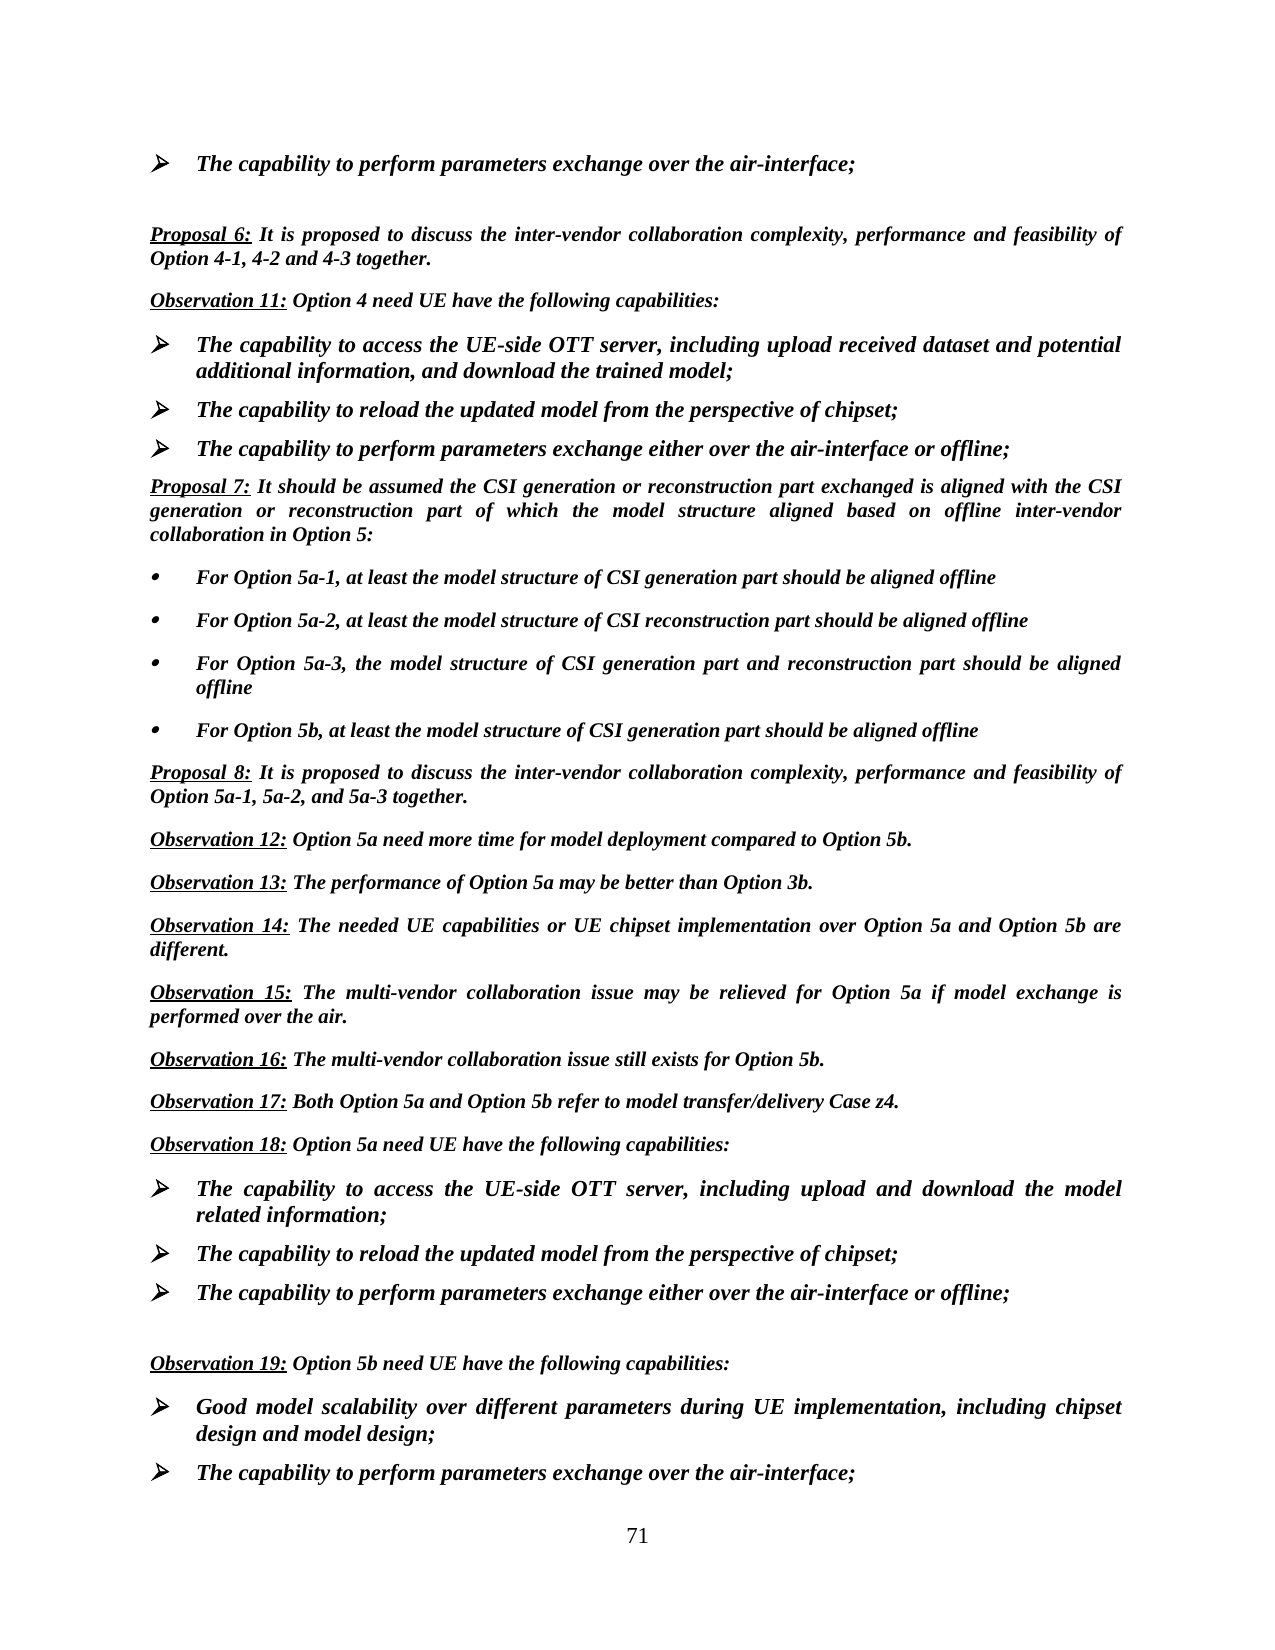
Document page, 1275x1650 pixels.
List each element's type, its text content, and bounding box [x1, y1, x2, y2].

list The capability to perform parameters exchange over the air-interface; [150, 150, 1125, 176]
list Proposal 7: It should be assumed the CSI generation or reconstruction part exchanged is aligned with the CSI generation or reconstruction part of which the model structure aligned based on offline inter-vendor collaboration in Option 5: [150, 474, 1125, 546]
list The capability to access the UE-side OTT server, including upload and download the model related information; [150, 1175, 1125, 1228]
list The capability to access the UE-side OTT server, including upload received dataset and potential additional information, and download the trained model; [150, 331, 1125, 384]
list Observation 13: The performance of Option 5a may be better than Option 3b. [150, 870, 1125, 894]
list The capability to perform parameters exchange either over the air-interface or offline; [150, 1279, 1125, 1305]
list Observation 18: Option 5a need UE have the following capabilities: [150, 1132, 1125, 1156]
list Observation 15: The multi-vendor collaboration issue may be relieved for Option 5a if model exchange is performed over the air. [150, 980, 1125, 1028]
list For Option 5a-3, the model structure of CSI generation part and reconstruction part should be aligned offline [150, 651, 1125, 699]
list Observation 11: Option 4 need UE have the following capabilities: [150, 288, 1125, 312]
list For Option 5a-1, at least the model structure of CSI generation part should be aligned offline [150, 565, 1125, 589]
list Observation 12: Option 5a need more time for model deployment compared to Option 5b. [150, 827, 1125, 851]
list The capability to reload the updated model from the perspective of chipset; [150, 1240, 1125, 1267]
list The capability to reload the updated model from the perspective of chipset; [150, 396, 1125, 423]
list For Option 5b, at least the model structure of CSI generation part should be aligned offline [150, 717, 1125, 742]
list The capability to perform parameters exchange over the air-interface; [150, 1458, 1125, 1485]
list Observation 17: Both Option 5a and Option 5b refer to model transfer/delivery Case z4. [150, 1089, 1125, 1113]
list The capability to perform parameters exchange either over the air-interface or offline; [150, 435, 1125, 462]
list Observation 14: The needed UE capabilities or UE chipset implementation over Option 5a and Option 5b are different. [150, 913, 1125, 961]
list Good model scalability over different parameters during UE implementation, including chipset design and model design; [150, 1393, 1125, 1446]
list Proposal 8: It is proposed to discuss the inter-vendor collaboration complexity, performance and feasibility of Option 5a-1, 5a-2, and 5a-3 together. [150, 760, 1125, 808]
list Proposal 6: It is proposed to discuss the inter-vendor collaboration complexity, performance and feasibility of Option 4-1, 4-2 and 4-3 together. [150, 221, 1125, 269]
list For Option 5a-2, at least the model structure of CSI reconstruction part should be aligned offline [150, 608, 1125, 632]
list Observation 16: The multi-vendor collaboration issue still exists for Option 5b. [150, 1047, 1125, 1071]
list Observation 19: Option 5b need UE have the following capabilities: [150, 1351, 1125, 1374]
